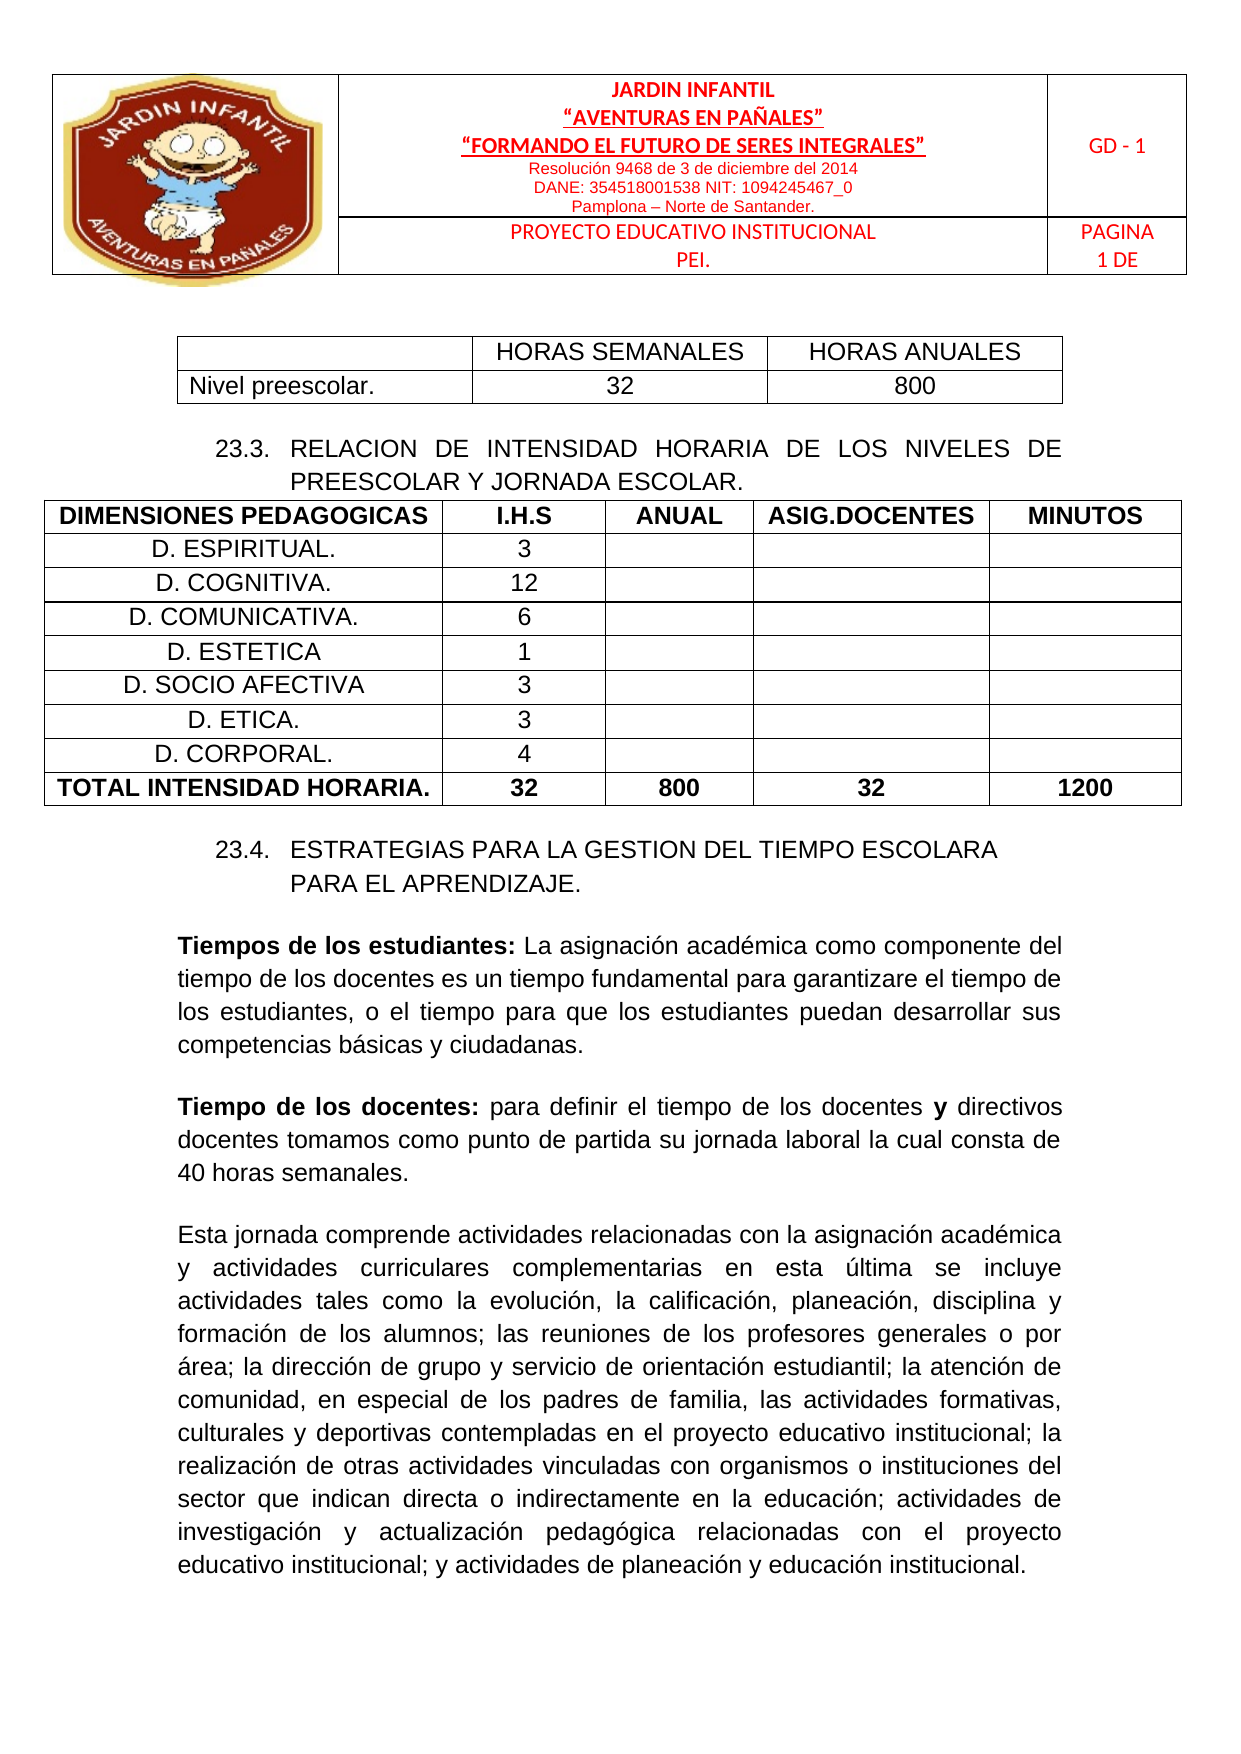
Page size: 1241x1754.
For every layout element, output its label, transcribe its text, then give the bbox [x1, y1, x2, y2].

table_cell [990, 534, 1181, 567]
table_cell Nivel preescolar. [178, 371, 472, 403]
table_cell D. ETICA. [45, 705, 442, 738]
table_cell [606, 568, 753, 601]
table_cell [606, 705, 753, 738]
table_cell 12 [443, 568, 605, 601]
table_header I.H.S [443, 501, 605, 533]
table_cell [990, 603, 1181, 635]
table_header HORAS ANUALES [768, 337, 1062, 370]
table_cell 32 [473, 371, 767, 403]
table_cell [754, 603, 989, 635]
text Tiempos de los estudiantes: La asignación académica como componente del tiempo de los docentes es un tiempo fundamental para garantizare el tiempo de los estudiantes, o el tiempo para que los estudiantes puedan desarrollar sus competencias básicas y ciudadanas. [177, 931, 1063, 1058]
table_cell D. ESTETICA [45, 636, 442, 669]
table_cell [754, 568, 989, 601]
table_cell 800 [768, 371, 1062, 403]
table_cell [754, 671, 989, 703]
table_cell [606, 739, 753, 772]
table_cell D. CORPORAL. [45, 739, 442, 772]
table_cell [606, 603, 753, 635]
text Esta jornada comprende actividades relacionadas con la asignación académica y actividades curriculares complementarias en esta última se incluye actividades tales como la evolución, la calificación, planeación, disciplina y formación de los alumnos; las reuniones de los profesores generales o por área; la dirección de grupo y servicio de orientación estudiantil; la atención de comunidad, en especial de los padres de familia, las actividades formativas, culturales y deportivas contempladas en el proyecto educativo institucional; la realización de otras actividades vinculadas con organismos o instituciones del sector que indican directa o indirectamente en la educación; actividades de investigación y actualización pedagógica relacionadas con el proyecto educativo institucional; y actividades de planeación y educación institucional. [177, 1220, 1063, 1579]
picture [63, 275, 323, 287]
table_cell 6 [443, 603, 605, 635]
table_cell [990, 705, 1181, 738]
table_cell [754, 739, 989, 772]
table_cell [606, 636, 753, 669]
table_cell [990, 671, 1181, 703]
table_cell D. COMUNICATIVA. [45, 603, 442, 635]
picture [63, 75, 323, 274]
table_cell [606, 671, 753, 703]
list RELACION DE INTENSIDAD HORARIA DE LOS NIVELES DE PREESCOLAR Y JORNADA ESCOLAR. [215, 433, 1063, 495]
table_cell 32 [754, 773, 989, 805]
table_cell 800 [606, 773, 753, 805]
table_cell D. ESPIRITUAL. [45, 534, 442, 567]
table_cell 3 [443, 705, 605, 738]
table_header ANUAL [606, 501, 753, 533]
table_header DIMENSIONES PEDAGOGICAS [45, 501, 442, 533]
table_cell D. SOCIO AFECTIVA [45, 671, 442, 703]
table_cell [606, 534, 753, 567]
table_cell 1 [443, 636, 605, 669]
table_cell [754, 705, 989, 738]
list ESTRATEGIAS PARA LA GESTION DEL TIEMPO ESCOLARA PARA EL APRENDIZAJE. [215, 836, 1063, 897]
table_cell 3 [443, 534, 605, 567]
table_cell TOTAL INTENSIDAD HORARIA. [45, 773, 442, 805]
table_cell 32 [443, 773, 605, 805]
table_header ASIG.DOCENTES [754, 501, 989, 533]
table_cell [990, 636, 1181, 669]
table_header MINUTOS [990, 501, 1181, 533]
table_cell 4 [443, 739, 605, 772]
table_cell D. COGNITIVA. [45, 568, 442, 601]
table_cell [754, 534, 989, 567]
table_cell [754, 636, 989, 669]
table_cell 3 [443, 671, 605, 703]
table_cell [990, 739, 1181, 772]
text Tiempo de los docentes: para definir el tiempo de los docentes y directivos docentes tomamos como punto de partida su jornada laboral la cual consta de 40 horas semanales. [177, 1092, 1063, 1187]
table_cell [990, 568, 1181, 601]
table_header [178, 337, 472, 370]
table_header HORAS SEMANALES [473, 337, 767, 370]
table_cell 1200 [990, 773, 1181, 805]
